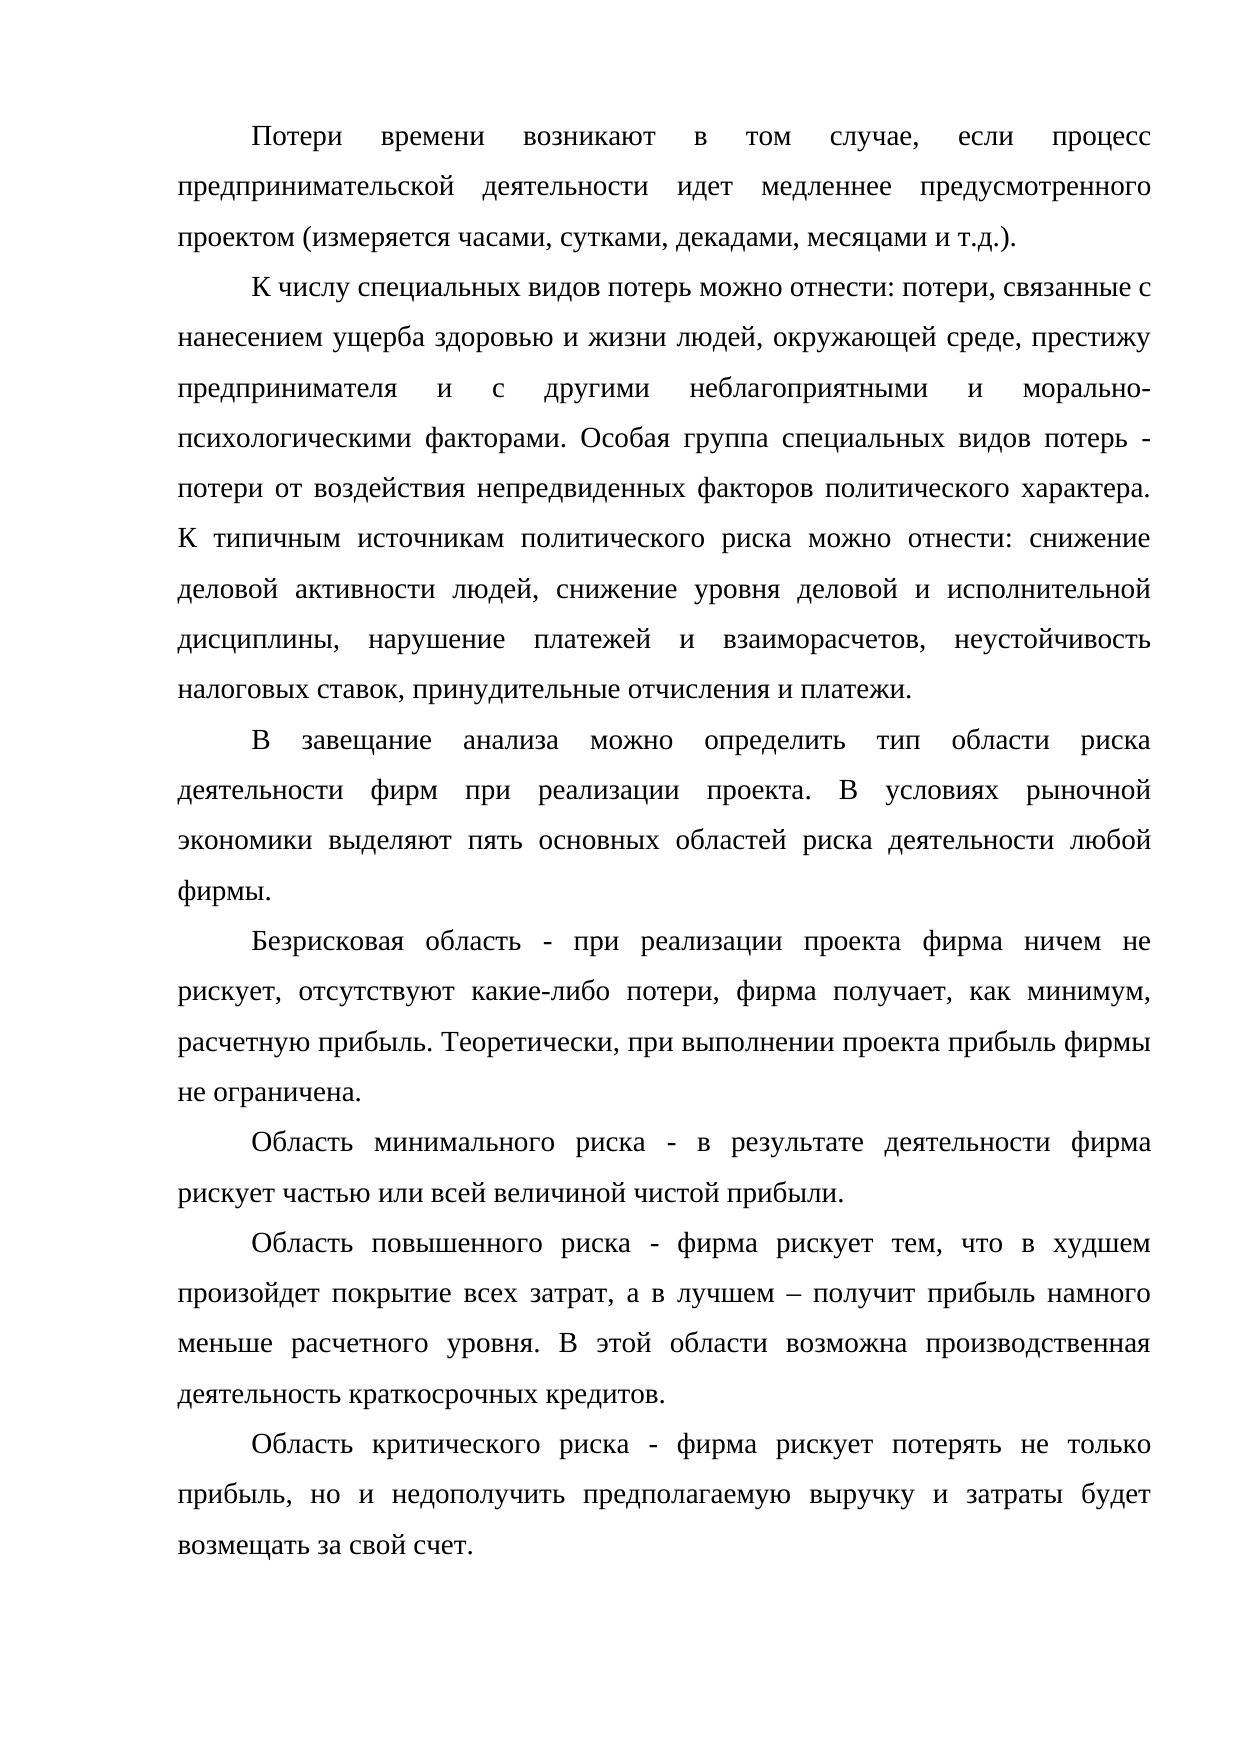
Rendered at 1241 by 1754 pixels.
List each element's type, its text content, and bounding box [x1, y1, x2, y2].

text В завещание анализа можно определить тип области риска деятельности фирм при реализации проекта. В условиях рыночной экономики выделяют пять основных областей риска деятельности любой фирмы. [177, 722, 1152, 906]
text Потери времени возникают в том случае, если процесс предпринимательской деятельности идет медленнее предусмотренного проектом (измеряется часами, сутками, декадами, месяцами и т.д.). [177, 118, 1152, 252]
text Безрисковая область - при реализации проекта фирма ничем не рискует, отсутствуют какие-либо потери, фирма получает, как минимум, расчетную прибыль. Теоретически, при выполнении проекта прибыль фирмы не ограничена. [177, 923, 1152, 1108]
text Область критического риска - фирма рискует потерять не только прибыль, но и недополучить предполагаемую выручку и затраты будет возмещать за свой счет. [177, 1426, 1152, 1560]
text К числу специальных видов потерь можно отнести: потери, связанные с нанесением ущерба здоровью и жизни людей, окружающей среде, престижу предпринимателя и с другими неблагоприятными и морально-психологическими факторами. Особая группа специальных видов потерь - потери от воздействия непредвиденных факторов политического характера. К типичным источникам политического риска можно отнести: снижение деловой активности людей, снижение уровня деловой и исполнительной дисциплины, нарушение платежей и взаиморасчетов, неустойчивость налоговых ставок, принудительные отчисления и платежи. [177, 269, 1152, 705]
text Область повышенного риска - фирма рискует тем, что в худшем произойдет покрытие всех затрат, а в лучшем – получит прибыль намного меньше расчетного уровня. В этой области возможна производственная деятельность краткосрочных кредитов. [177, 1225, 1152, 1409]
text Область минимального риска - в результате деятельности фирма рискует частью или всей величиной чистой прибыли. [177, 1124, 1152, 1208]
